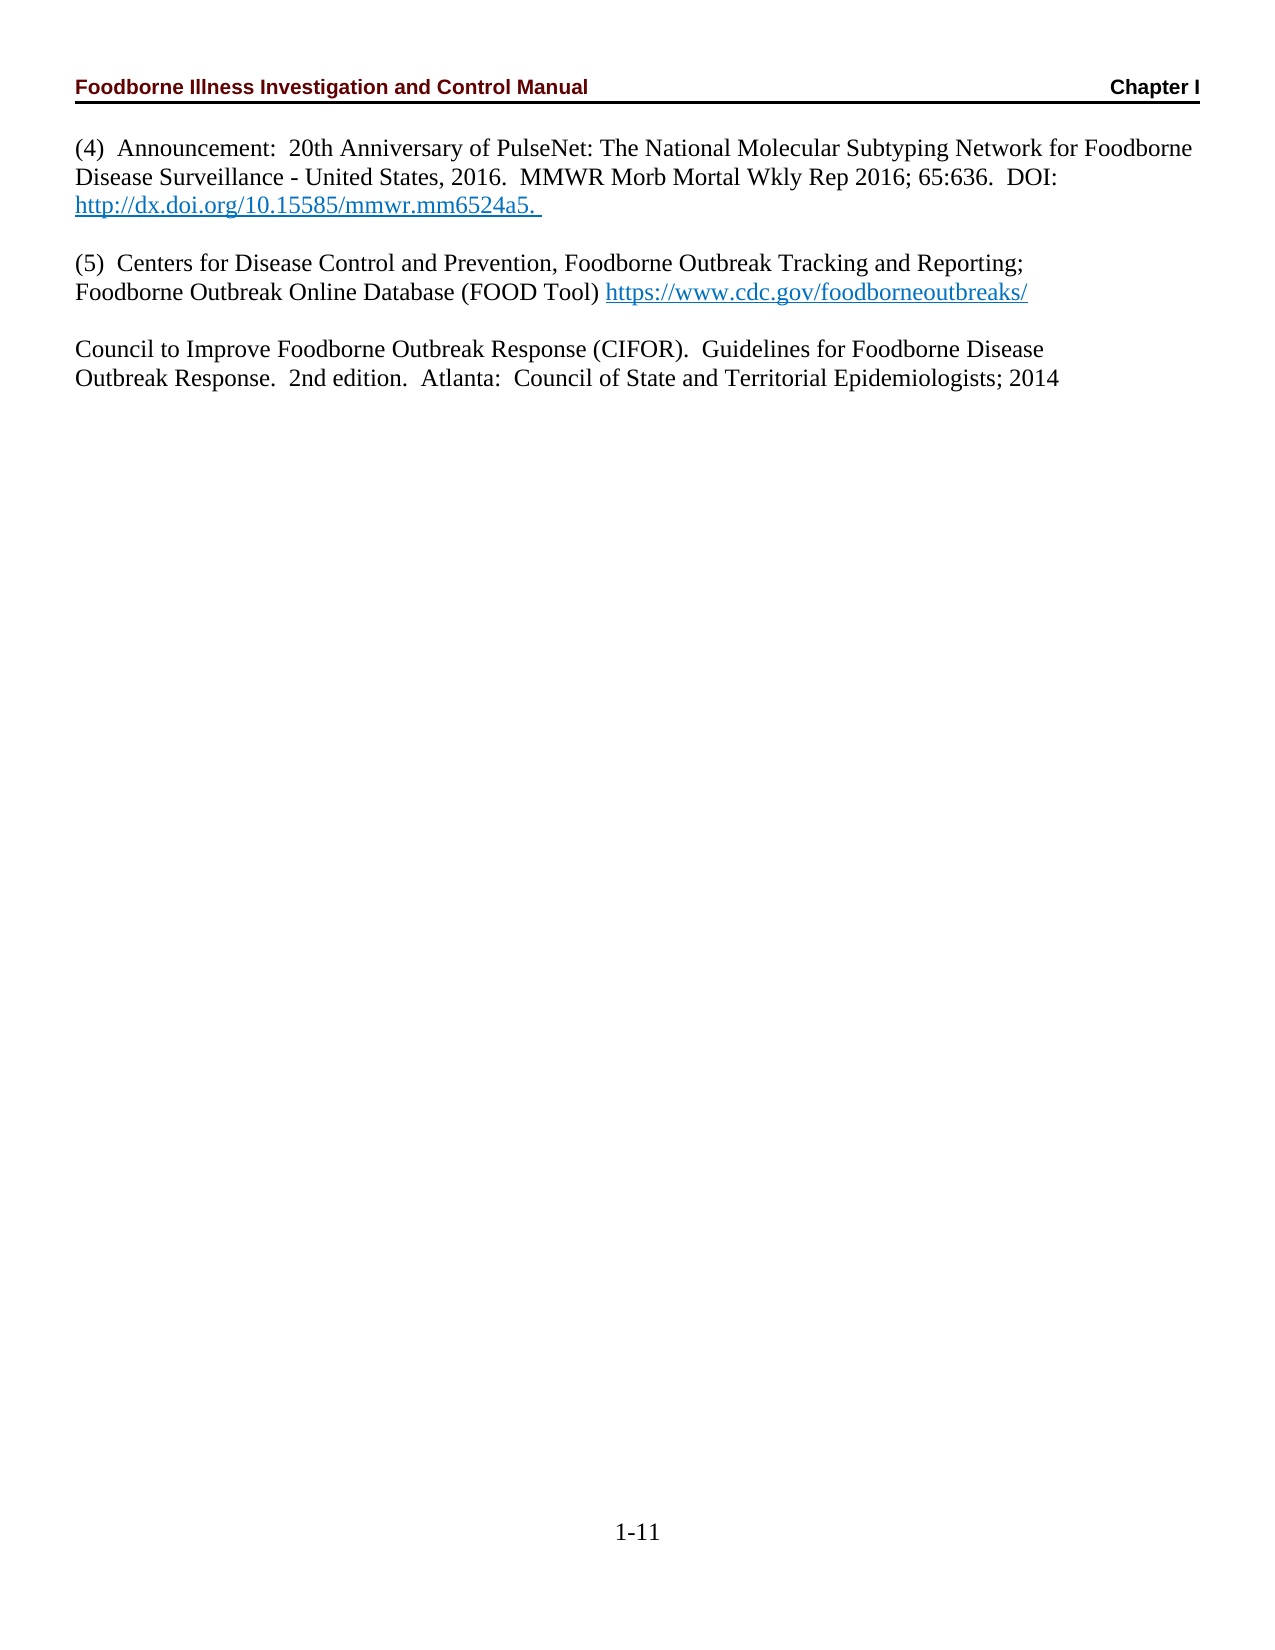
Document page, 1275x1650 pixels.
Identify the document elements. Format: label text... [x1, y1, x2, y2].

text (5) Centers for Disease Control and Prevention, Foodborne Outbreak Tracking and Reporting; [75, 248, 1125, 277]
text Council to Improve Foodborne Outbreak Response (CIFOR). Guidelines for Foodborne Disease Outbreak Response. 2nd edition. Atlanta: Council of State and Territorial Epidemiologists; 2014 [75, 334, 1125, 392]
text Foodborne Outbreak Online Database (FOOD Tool) https://www.cdc.gov/foodborneoutbreaks/ [75, 277, 1125, 305]
text (4) Announcement: 20th Anniversary of PulseNet: The National Molecular Subtyping Network for Foodborne Disease Surveillance - United States, 2016. MMWR Morb Mortal Wkly Rep 2016; 65:636. DOI: http://dx.doi.org/10.15585/mmwr.mm6524a5. [75, 133, 1200, 219]
